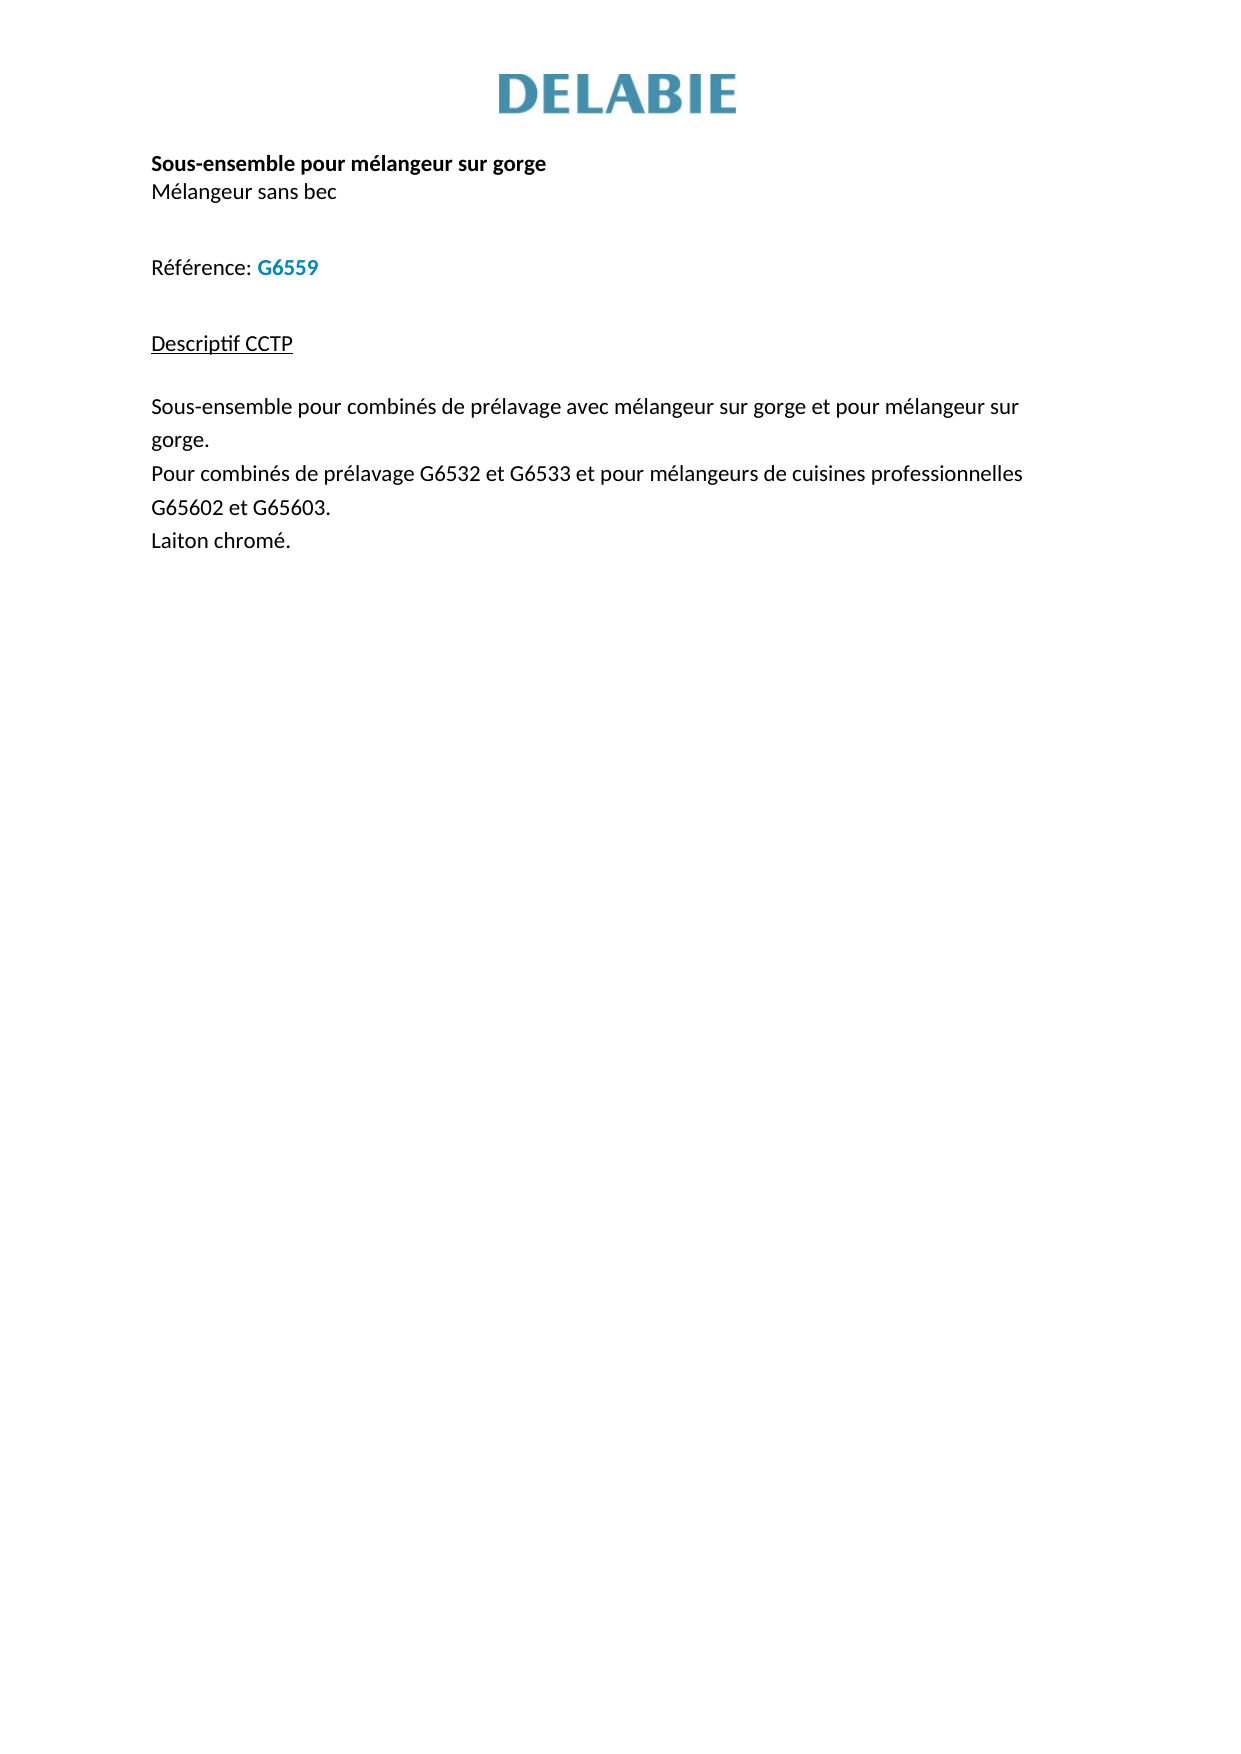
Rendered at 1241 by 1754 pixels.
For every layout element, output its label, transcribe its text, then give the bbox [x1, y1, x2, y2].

text Descriptif CCTP [151, 329, 1084, 357]
text Pour combinés de prélavage G6532 et G6533 et pour mélangeurs de cuisines professionnelles G65602 et G65603. [151, 459, 1084, 521]
picture [497, 74, 738, 114]
text Laiton chromé. [151, 526, 1084, 554]
text Sous-ensemble pour combinés de prélavage avec mélangeur sur gorge et pour mélangeur sur gorge. [151, 392, 1084, 453]
text Sous-ensemble pour mélangeur sur gorge [151, 149, 1084, 177]
text Référence: G6559 [151, 253, 1084, 281]
text Mélangeur sans bec [151, 177, 1084, 205]
